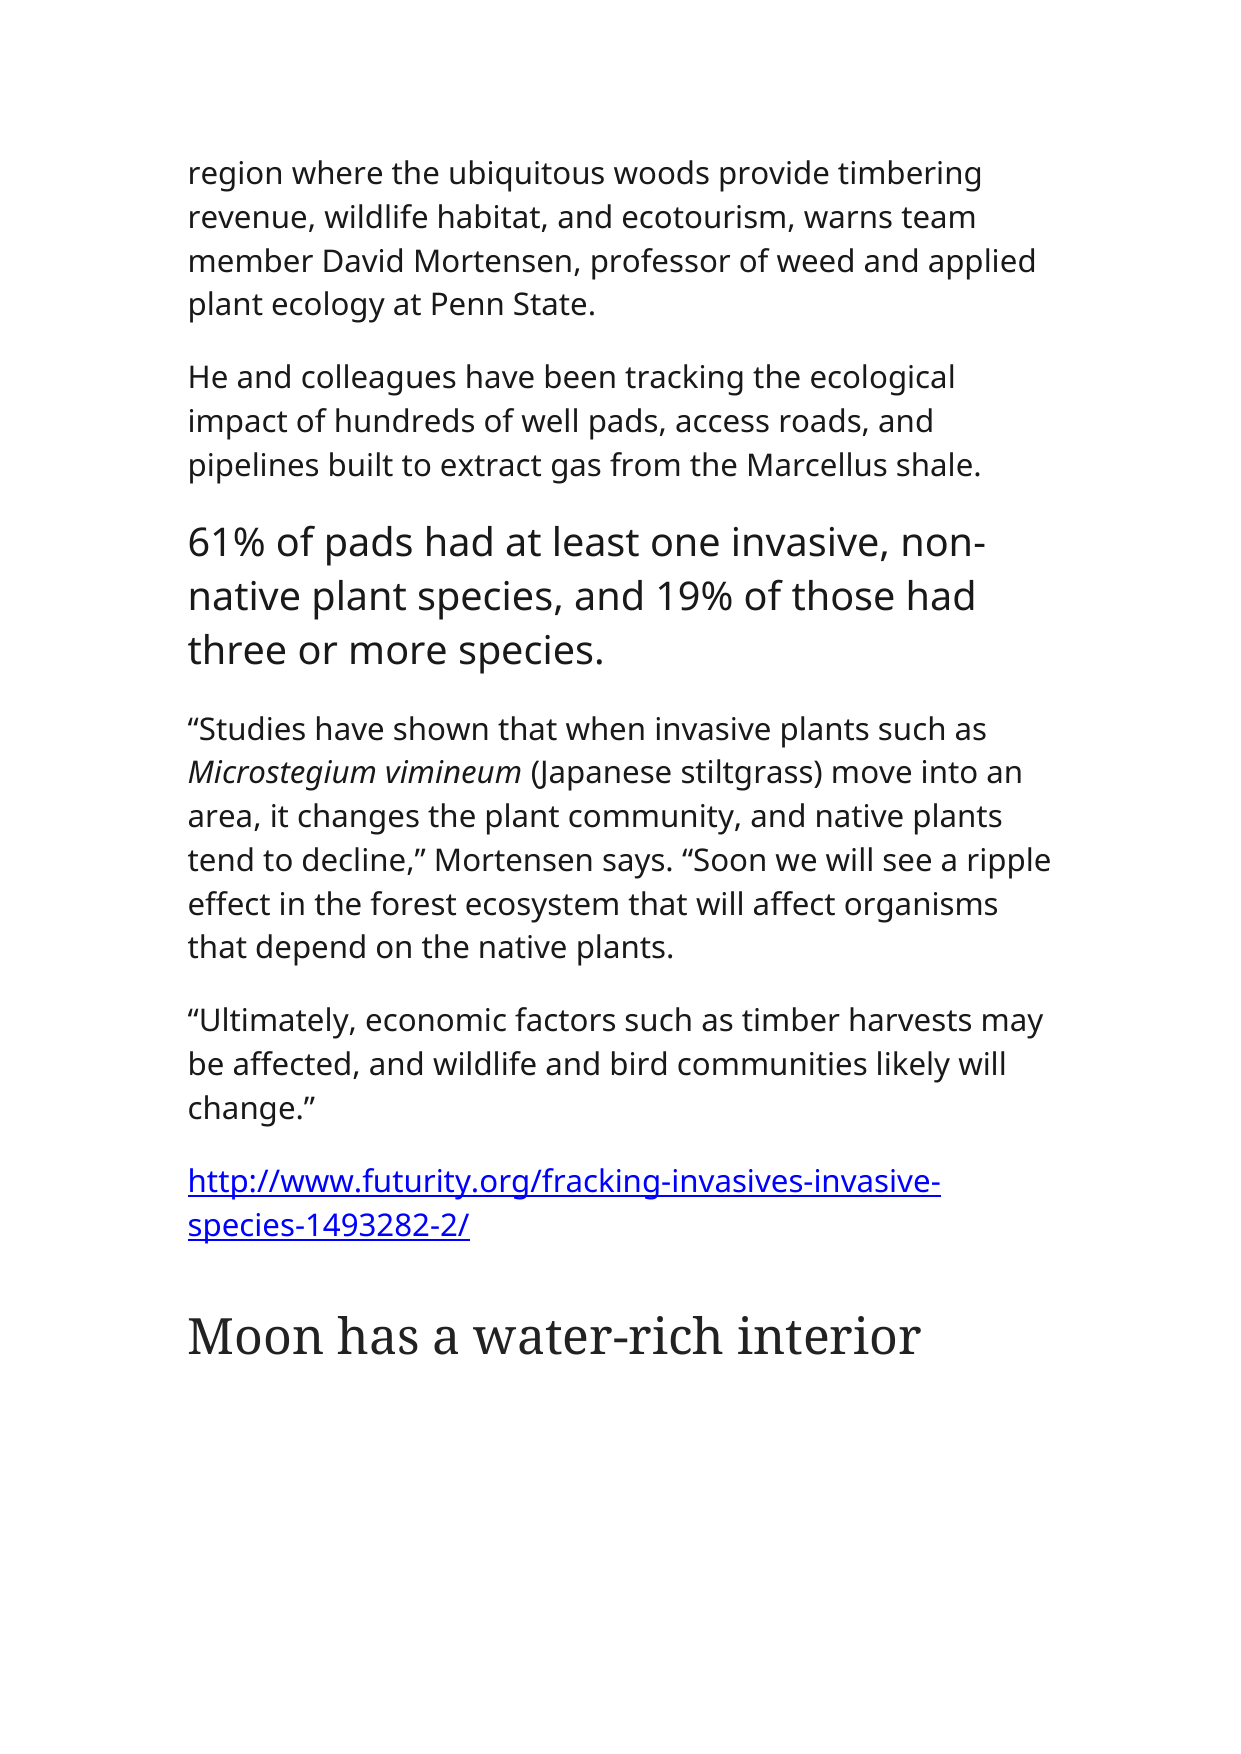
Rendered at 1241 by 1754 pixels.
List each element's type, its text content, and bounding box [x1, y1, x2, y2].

subtitle Moon has a water-rich interior [187, 1301, 1053, 1369]
text 61% of pads had at least one invasive, non-native plant species, and 19% of those had three or more species. [187, 514, 1053, 676]
text “Ultimately, economic factors such as timber harvests may be affected, and wildlife and bird communities likely will change.” [187, 997, 1053, 1128]
text He and colleagues have been tracking the ecological impact of hundreds of well pads, access roads, and pipelines built to extract gas from the Marcellus shale. [187, 354, 1053, 485]
text http://www.futurity.org/fracking-invasives-invasive-species-1493282-2/ [187, 1158, 1053, 1245]
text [187, 150, 1053, 325]
text “Studies have shown that when invasive plants such as Microstegium vimineum (Japanese stiltgrass) move into an area, it changes the plant community, and native plants tend to decline,” Mortensen says. “Soon we will see a ripple effect in the forest ecosystem that will affect organisms that depend on the native plants. [187, 706, 1053, 968]
